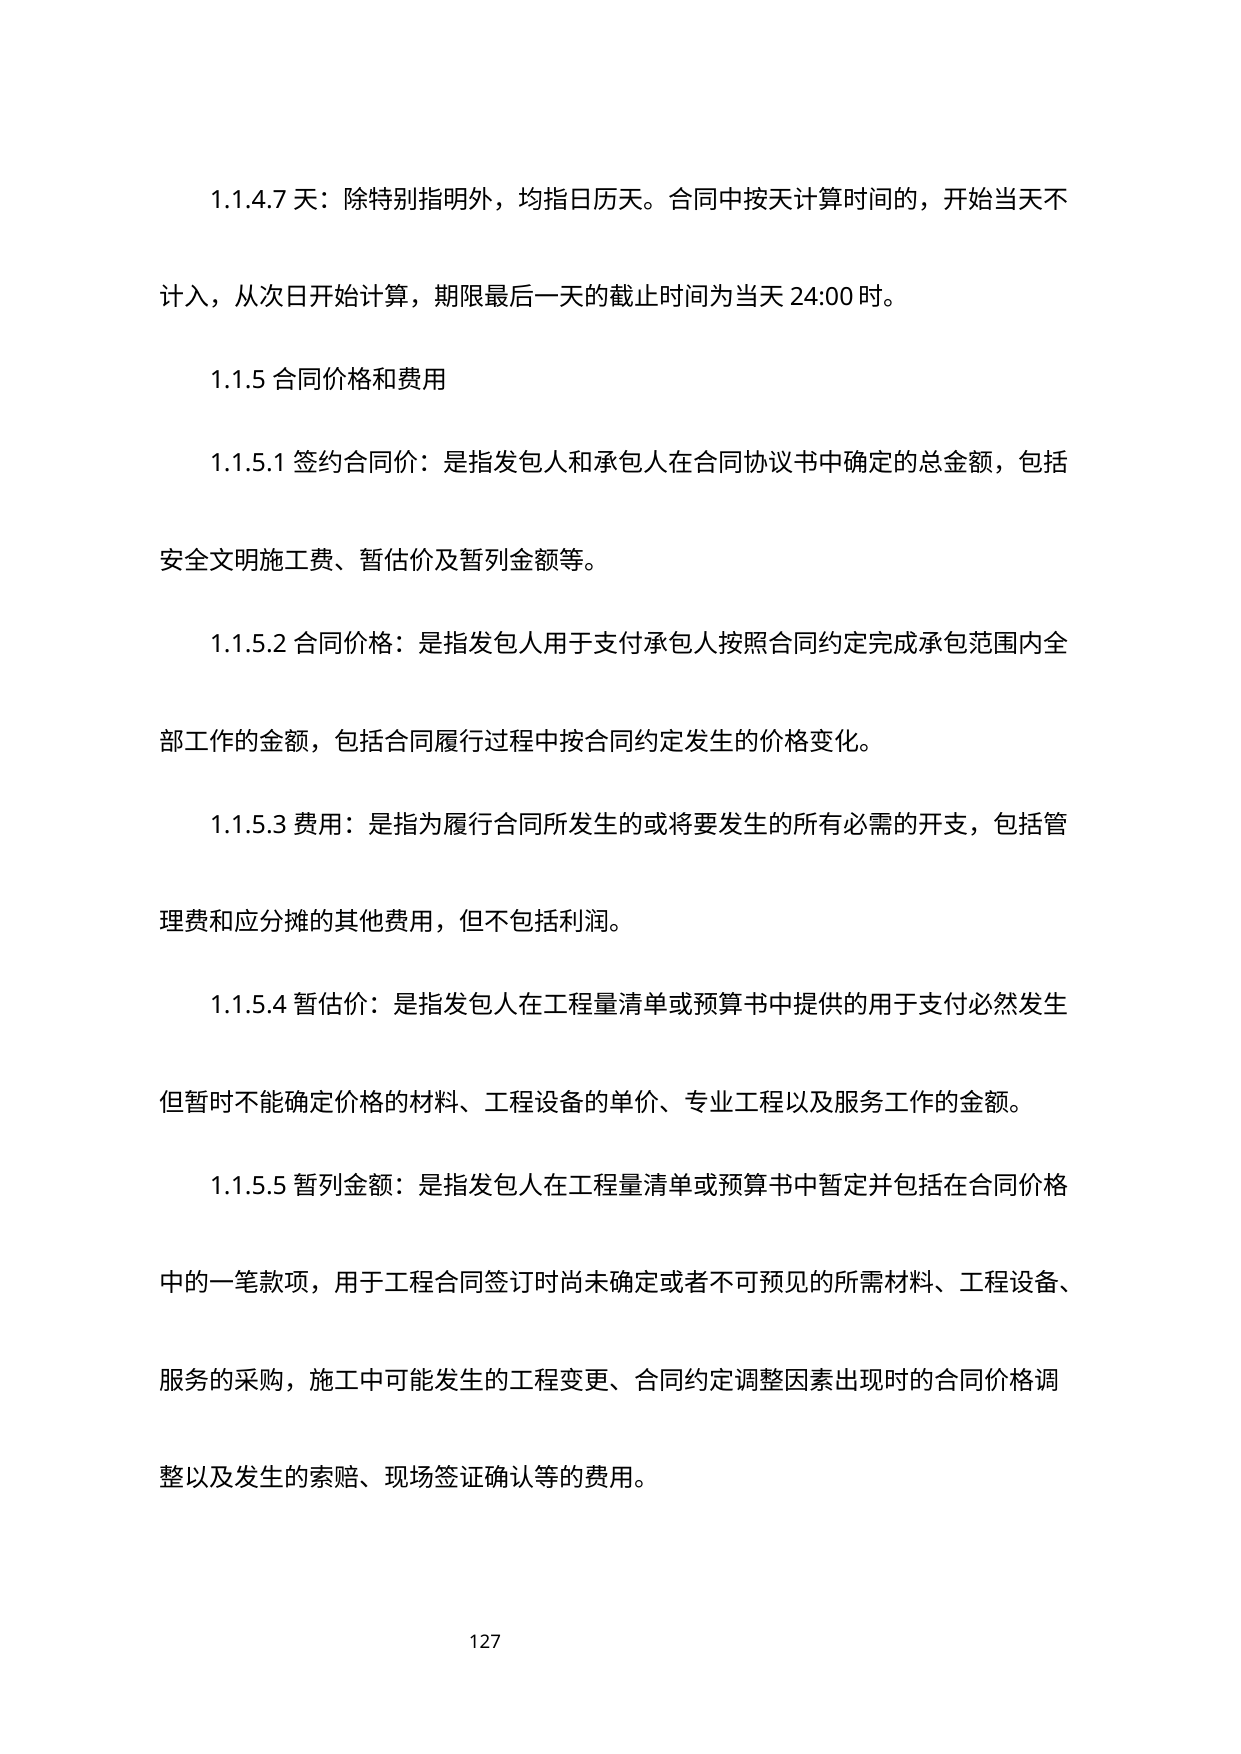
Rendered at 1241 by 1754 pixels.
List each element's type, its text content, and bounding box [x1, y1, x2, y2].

text 1.1.5 合同价格和费用 [159, 345, 1078, 410]
text 1.1.5.3 费用：是指为履行合同所发生的或将要发生的所有必需的开支，包括管理费和应分摊的其他费用，但不包括利润。 [159, 790, 1078, 952]
text 1.1.5.1 签约合同价：是指发包人和承包人在合同协议书中确定的总金额，包括安全文明施工费、暂估价及暂列金额等。 [159, 428, 1078, 591]
text 1.1.4.7 天：除特别指明外，均指日历天。合同中按天计算时间的，开始当天不计入，从次日开始计算，期限最后一天的截止时间为当天24:00时。 [159, 165, 1078, 327]
text 1.1.5.2 合同价格：是指发包人用于支付承包人按照合同约定完成承包范围内全部工作的金额，包括合同履行过程中按合同约定发生的价格变化。 [159, 609, 1078, 772]
text 1.1.5.5 暂列金额：是指发包人在工程量清单或预算书中暂定并包括在合同价格中的一笔款项，用于工程合同签订时尚未确定或者不可预见的所需材料、工程设备、服务的采购，施工中可能发生的工程变更、合同约定调整因素出现时的合同价格调整以及发生的索赔、现场签证确认等的费用。 [159, 1151, 1078, 1508]
text 1.1.5.4 暂估价：是指发包人在工程量清单或预算书中提供的用于支付必然发生但暂时不能确定价格的材料、工程设备的单价、专业工程以及服务工作的金额。 [159, 970, 1078, 1133]
